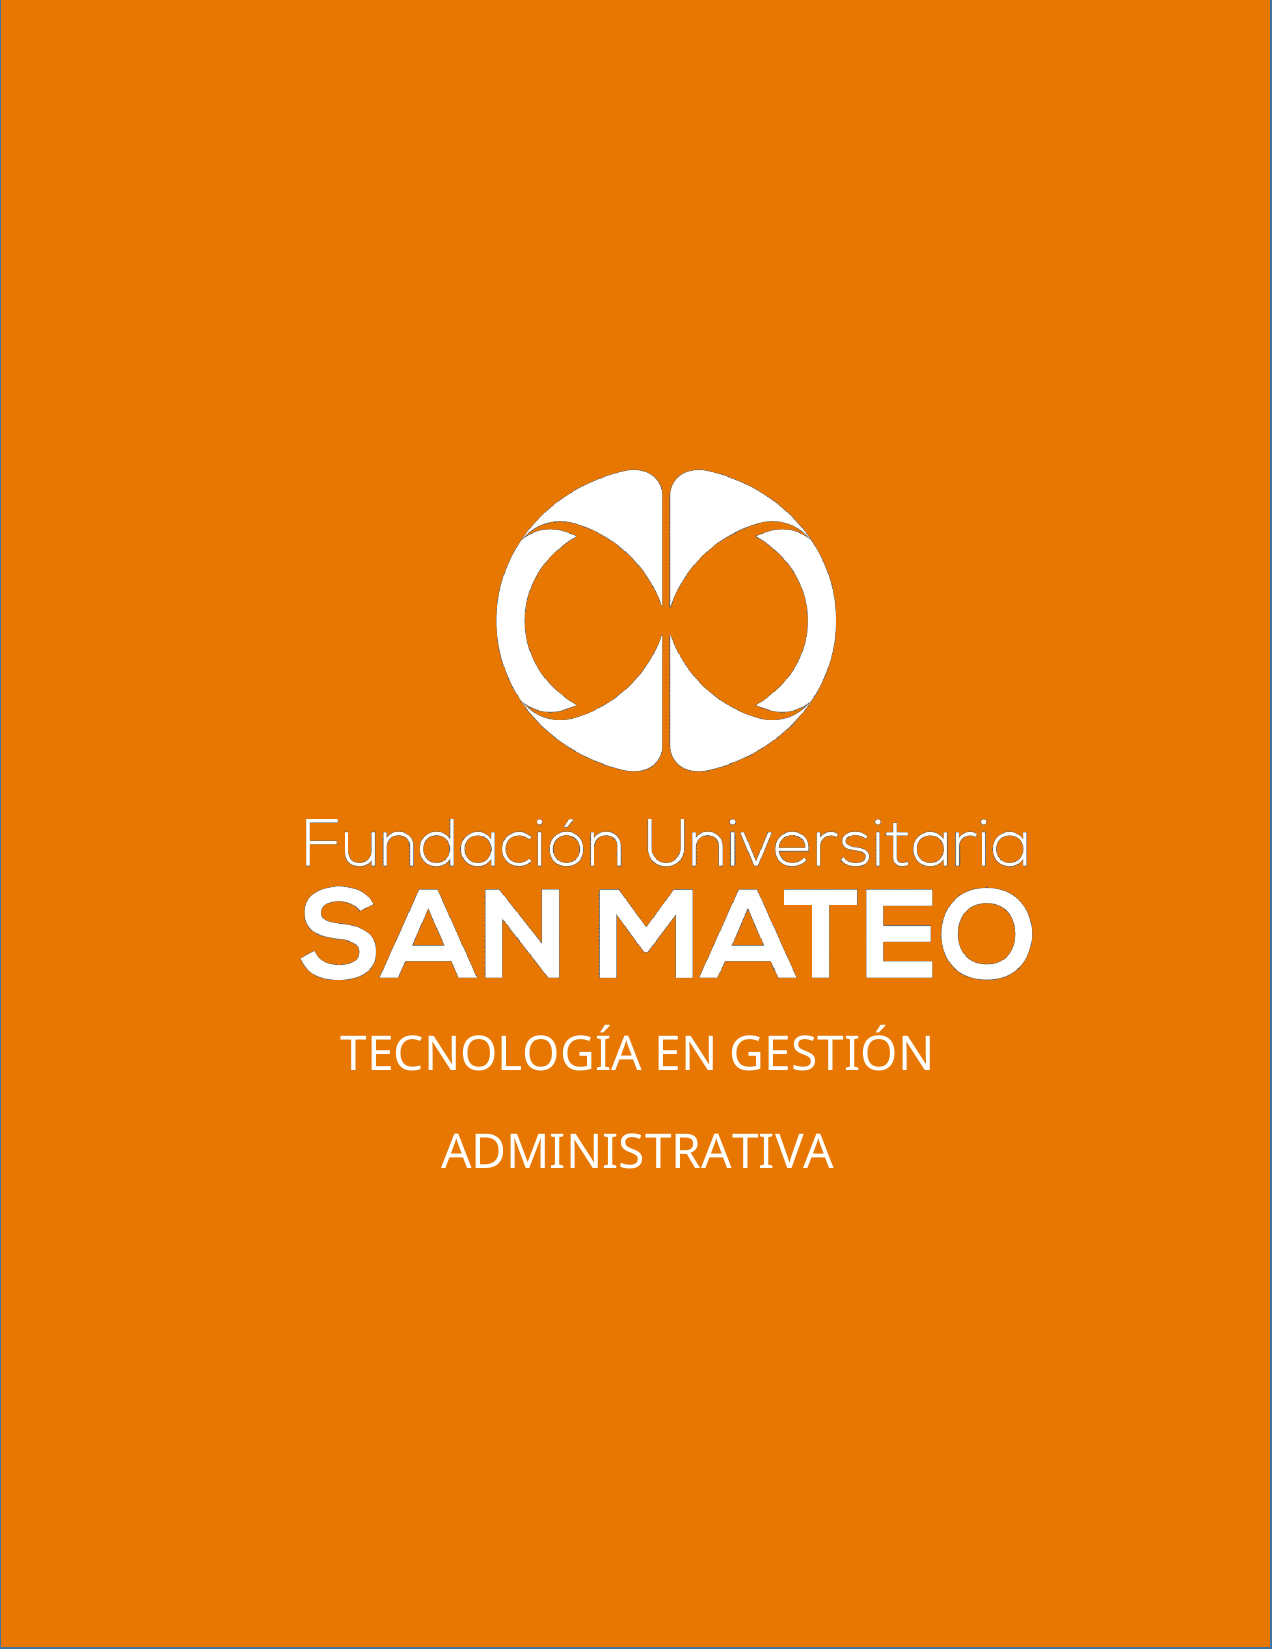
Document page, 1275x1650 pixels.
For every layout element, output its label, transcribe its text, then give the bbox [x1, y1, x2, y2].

picture [293, 445, 1041, 1003]
text TECNOLOGÍA EN GESTIÓN ADMINISTRATIVA [148, 1019, 1127, 1183]
